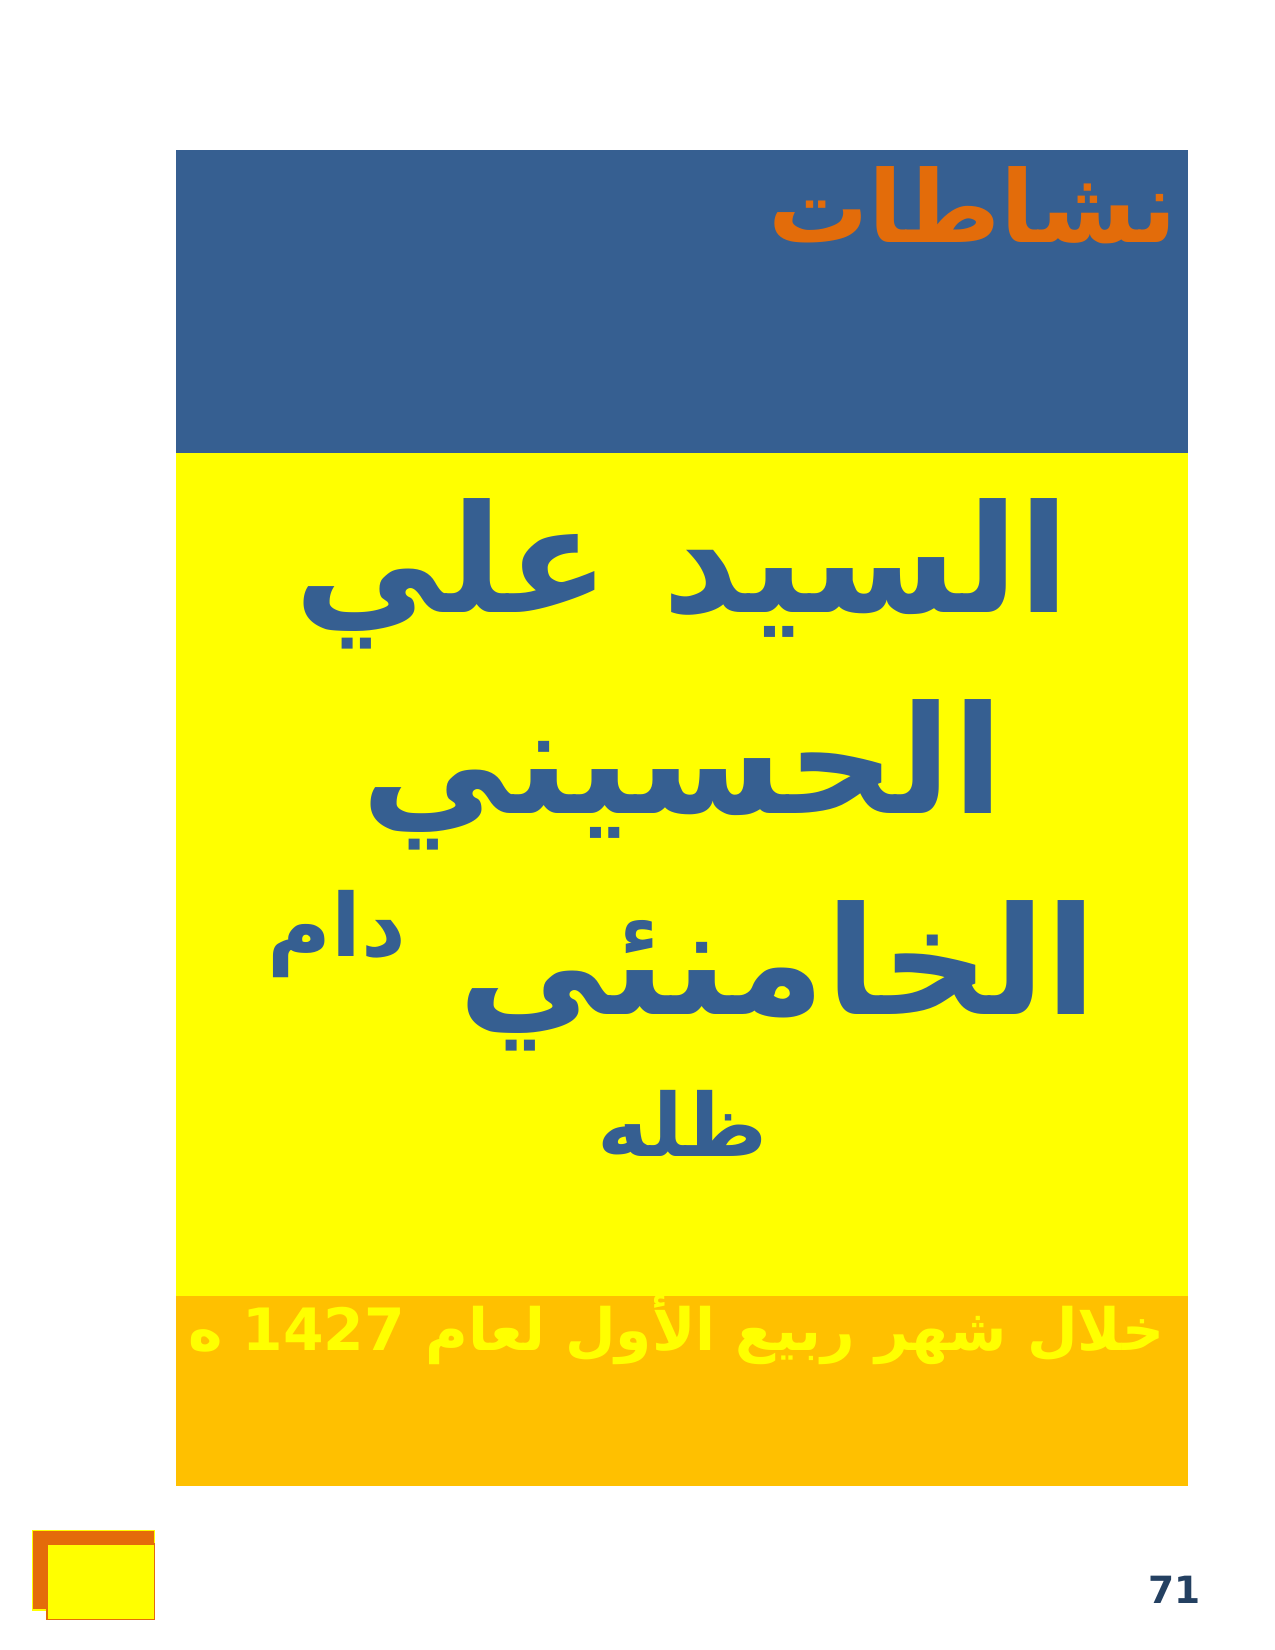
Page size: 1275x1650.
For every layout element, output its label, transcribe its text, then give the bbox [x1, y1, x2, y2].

table_header نشاطات [176, 150, 1188, 453]
table_cell خلال شهر ربيع الأول لعام 1427 ه [176, 1296, 1188, 1486]
table_cell السيد علي الحسيني الخامنئي دام ظله [176, 453, 1188, 1296]
